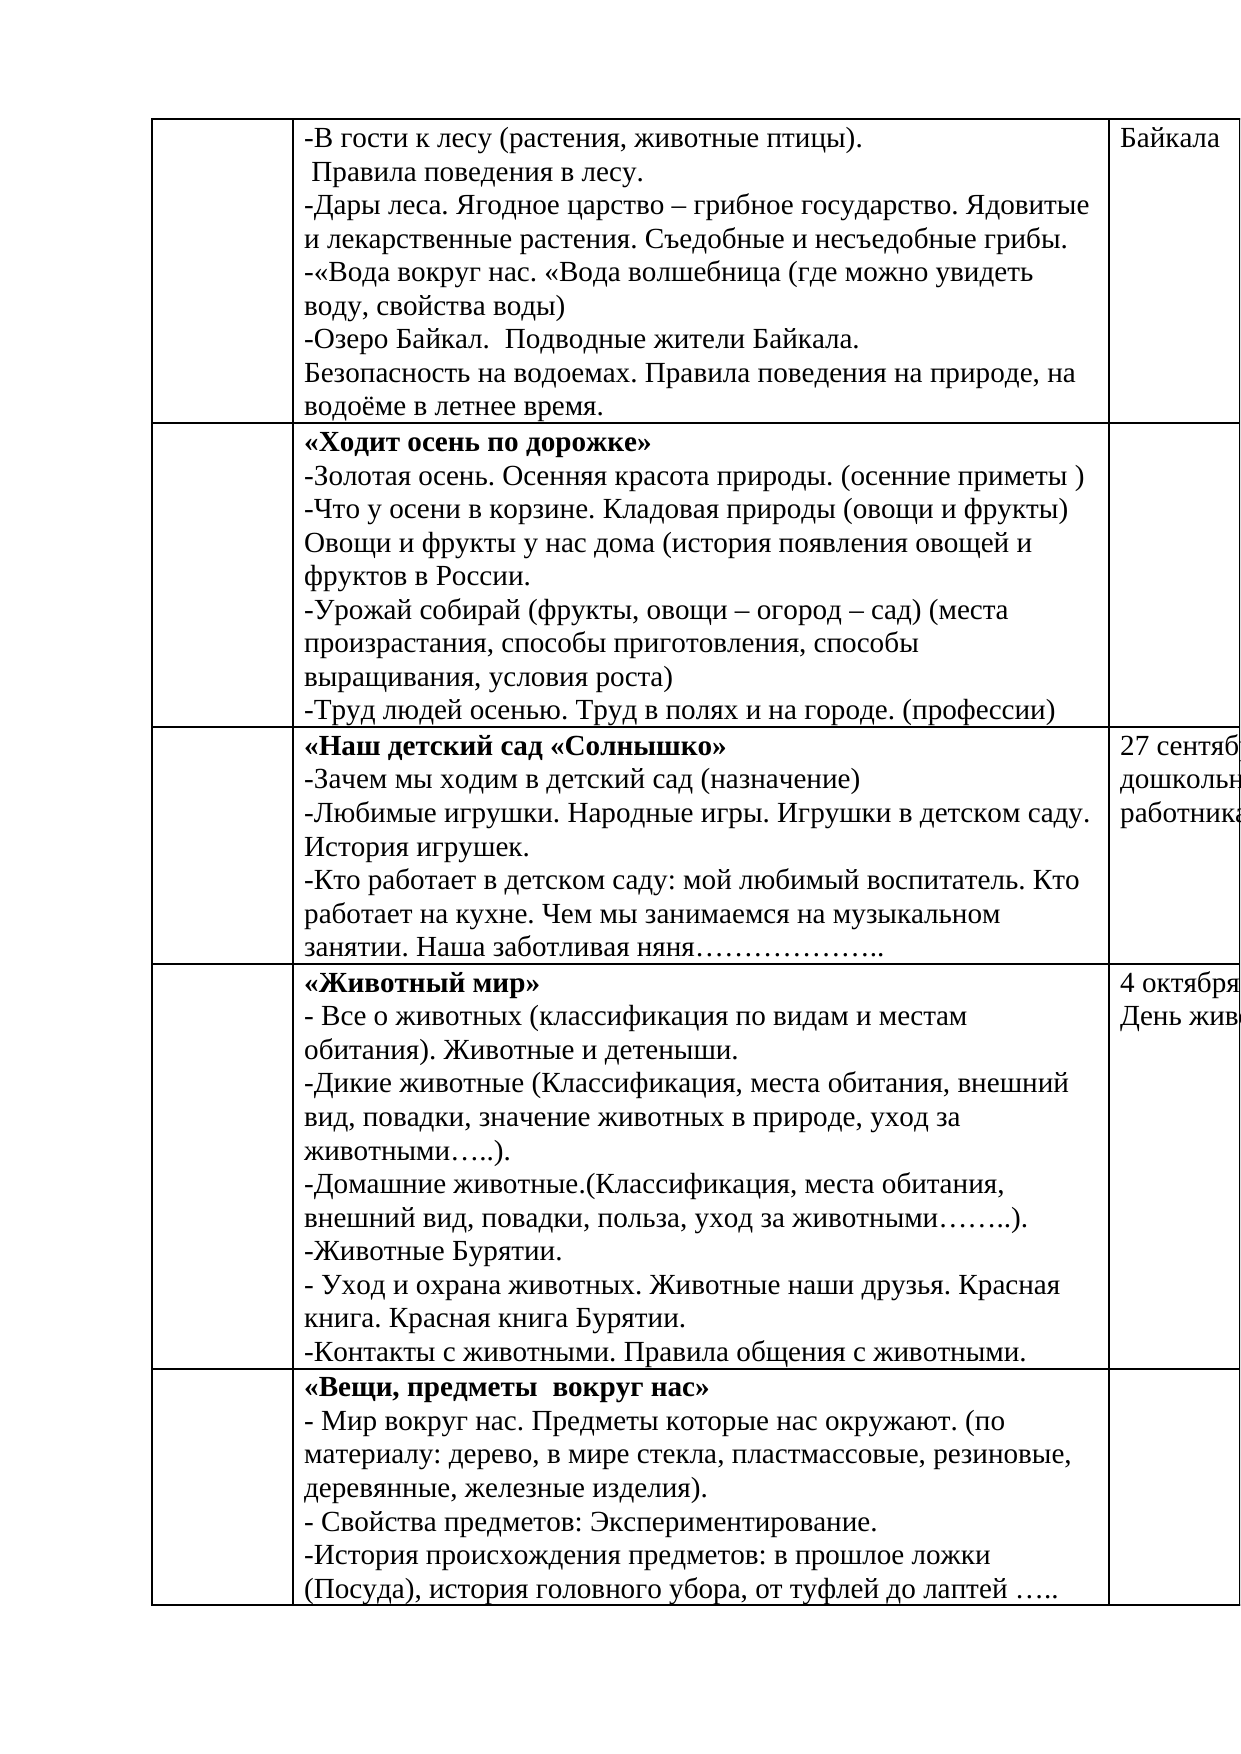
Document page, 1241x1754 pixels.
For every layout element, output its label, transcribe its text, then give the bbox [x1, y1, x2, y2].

table_cell «Наш детский сад «Солнышко» -Зачем мы ходим в детский сад (назначение) -Любимые игрушки. Народные игры. Игрушки в детском саду. История игрушек. -Кто работает в детском саду: мой любимый воспитатель. Кто работает на кухне. Чем мы занимаемся на музыкальном занятии. Наша заботливая няня……………….. [294, 728, 1108, 963]
table_cell [153, 728, 292, 963]
table_cell [1110, 1370, 1239, 1604]
table_cell 4 октября – День животных [1110, 965, 1239, 1367]
table_cell [153, 120, 292, 422]
table_cell [153, 1370, 292, 1604]
table_cell [153, 965, 292, 1367]
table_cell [294, 1370, 1108, 1604]
table_cell «Животный мир» - Все о животных (классификация по видам и местам обитания). Животные и детеныши. -Дикие животные (Классификация, места обитания, внешний вид, повадки, значение животных в природе, уход за животными…..). -Домашние животные.(Классификация, места обитания, внешний вид, повадки, польза, уход за животными……..). -Животные Бурятии. - Уход и охрана животных. Животные наши друзья. Красная книга. Красная книга Бурятии. -Контакты с животными. Правила общения с животными. [294, 965, 1108, 1367]
table_cell 27 сентября – День дошкольного работника [1110, 728, 1239, 963]
table_cell «Ходит осень по дорожке» -Золотая осень. Осенняя красота природы. (осенние приметы ) -Что у осени в корзине. Кладовая природы (овощи и фрукты) Овощи и фрукты у нас дома (история появления овощей и фруктов в России. -Урожай собирай (фрукты, овощи – огород – сад) (места произрастания, способы приготовления, способы выращивания, условия роста) -Труд людей осенью. Труд в полях и на городе. (профессии) [294, 424, 1108, 726]
table_cell [153, 424, 292, 726]
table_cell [1110, 120, 1239, 422]
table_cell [294, 120, 1108, 422]
table_cell [1110, 424, 1239, 726]
